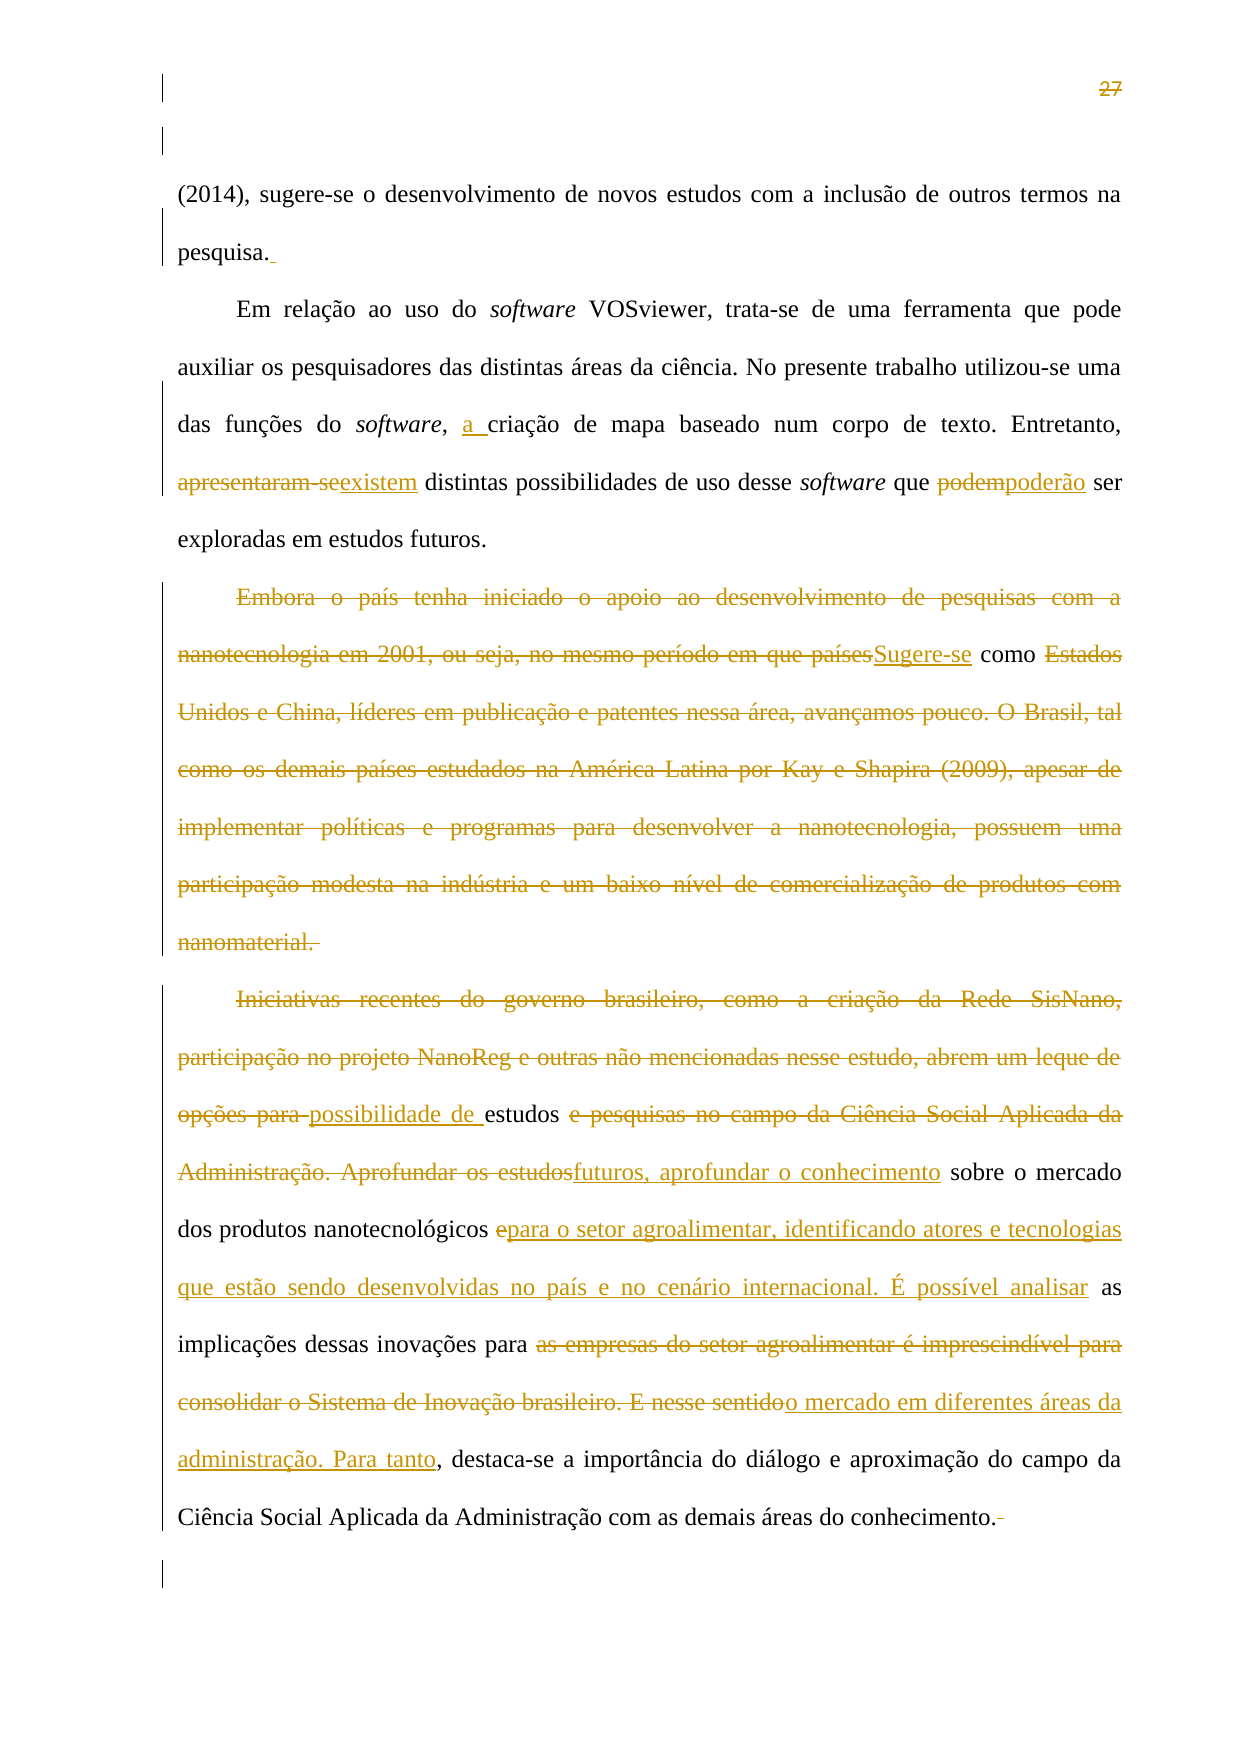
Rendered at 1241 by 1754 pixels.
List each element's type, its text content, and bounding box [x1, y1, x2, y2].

text como [177, 582, 1122, 713]
text como [177, 714, 1122, 770]
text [177, 179, 1122, 266]
text como [177, 771, 1122, 828]
text como [177, 829, 1122, 956]
text estudos sobre o mercado dos produtos nanotecnológicos as implicações dessas inovações para , destaca-se a importância do diálogo e aproximação do campo da Ciência Social Aplicada da Administração com as demais áreas do conhecimento. [177, 984, 1122, 1531]
text Em relação ao uso do software VOSviewer, trata-se de uma ferramenta que pode auxiliar os pesquisadores das distintas áreas da ciência. No presente trabalho utilizou-se uma das funções do software, criação de mapa baseado num corpo de texto. Entretanto, distintas possibilidades de uso desse software que ser exploradas em estudos futuros. [177, 294, 1122, 553]
